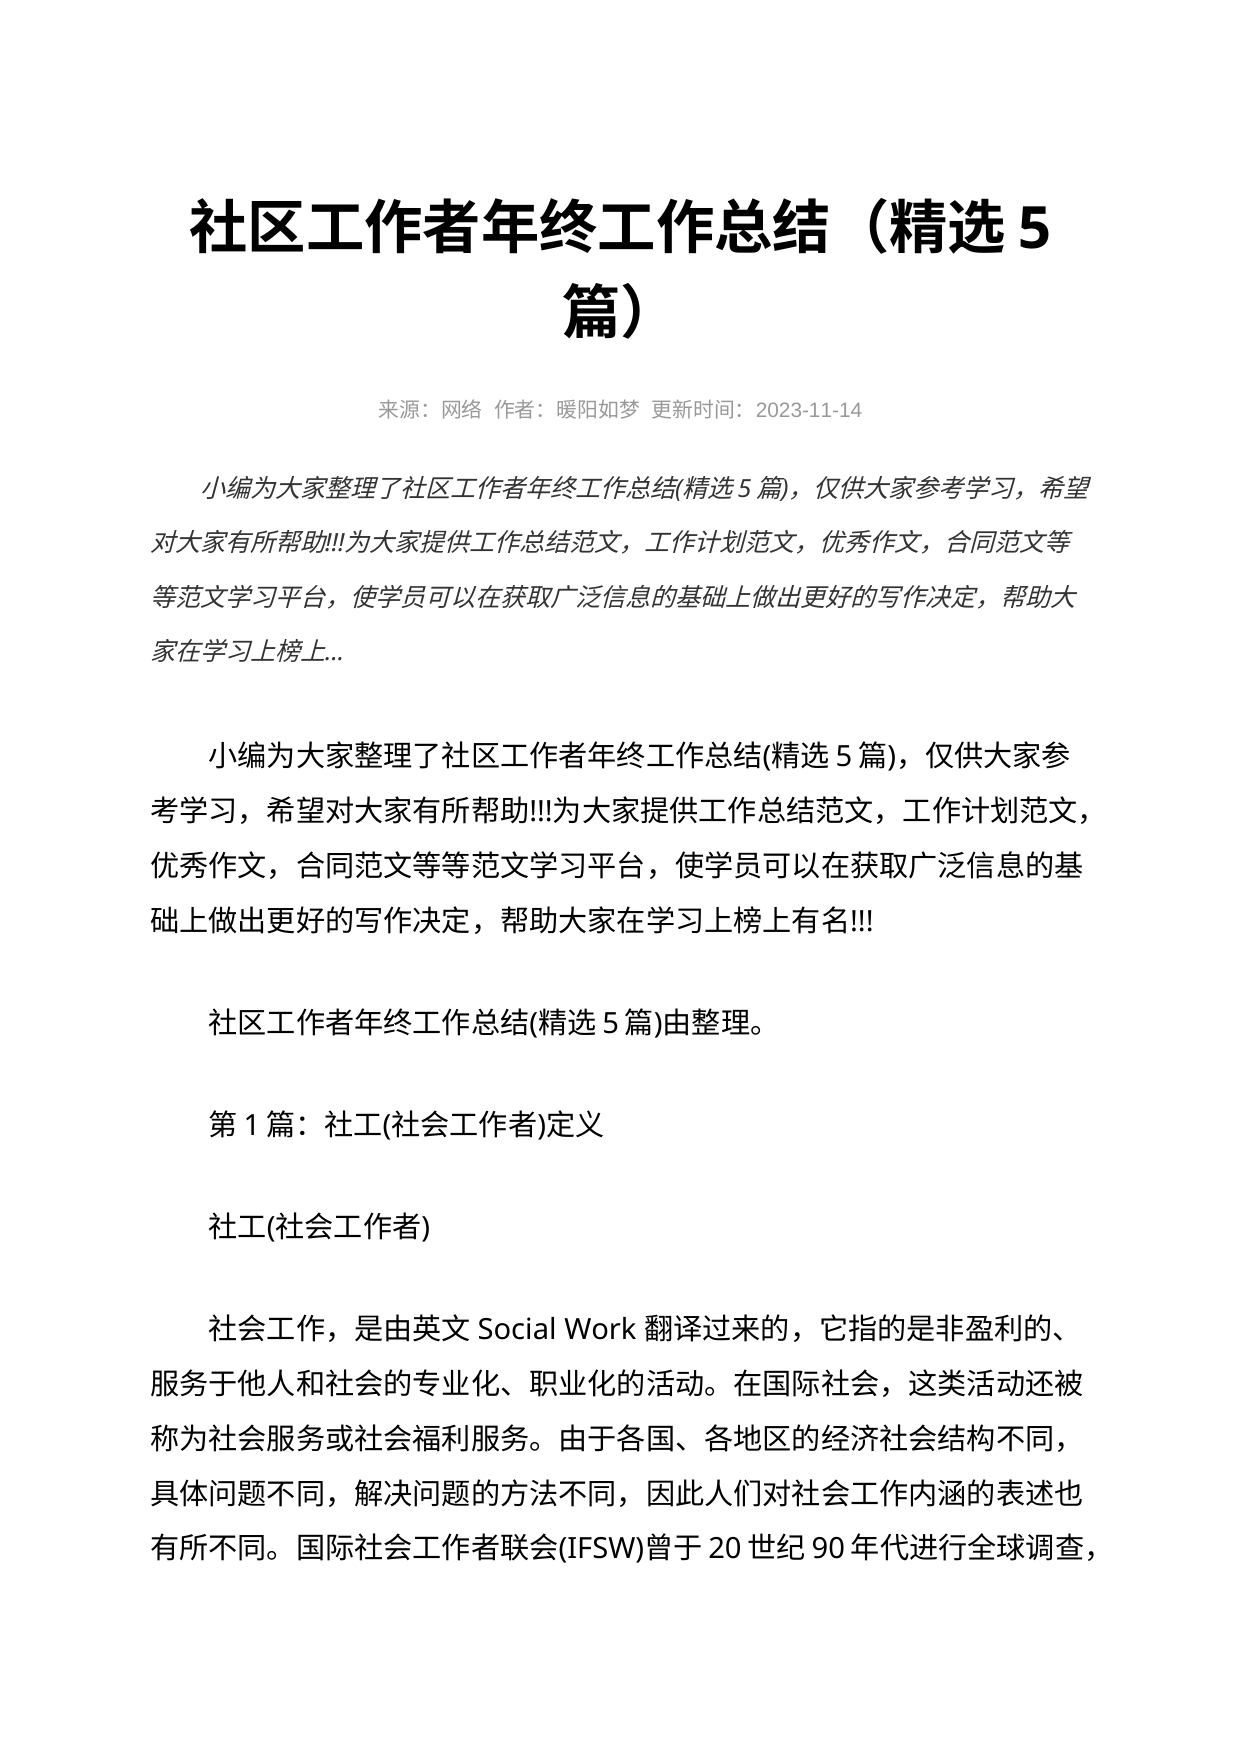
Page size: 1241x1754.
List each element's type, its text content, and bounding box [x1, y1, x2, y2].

text 第1篇：社工(社会工作者)定义 [150, 1101, 1090, 1144]
subtitle 社区工作者年终工作总结（精选5篇） [150, 181, 1090, 351]
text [150, 1305, 1090, 1567]
text 来源：网络 作者：暖阳如梦 更新时间：2023-11-14 [150, 397, 1090, 421]
text 社工(社会工作者) [150, 1203, 1090, 1246]
text 小编为大家整理了社区工作者年终工作总结(精选5篇)，仅供大家参考学习，希望对大家有所帮助!!!为大家提供工作总结范文，工作计划范文，优秀作文，合同范文等等范文学习平台，使学员可以在获取广泛信息的基础上做出更好的写作决定，帮助大家在学习上榜上... [150, 468, 1090, 668]
text 小编为大家整理了社区工作者年终工作总结(精选5篇)，仅供大家参考学习，希望对大家有所帮助!!!为大家提供工作总结范文，工作计划范文，优秀作文，合同范文等等范文学习平台，使学员可以在获取广泛信息的基础上做出更好的写作决定，帮助大家在学习上榜上有名!!! [150, 733, 1090, 940]
text 社区工作者年终工作总结(精选5篇)由整理。 [150, 999, 1090, 1042]
